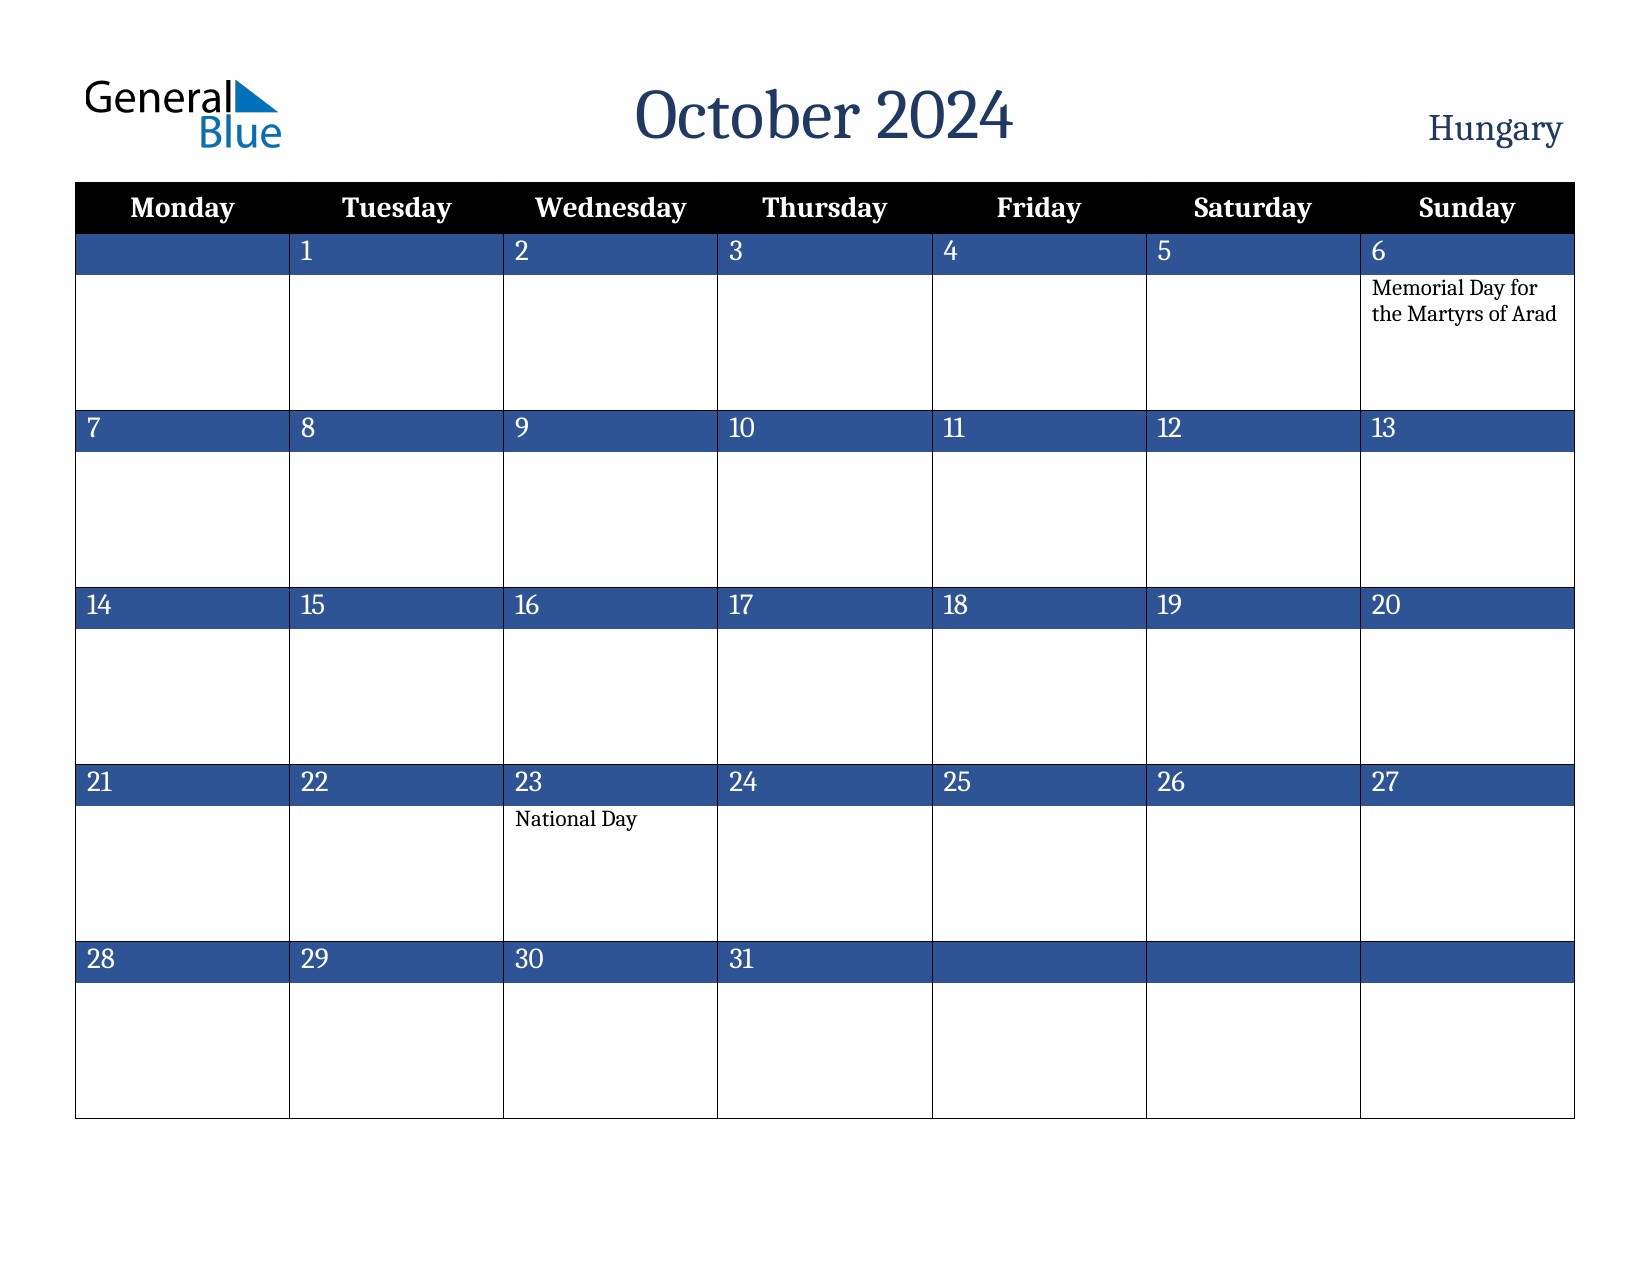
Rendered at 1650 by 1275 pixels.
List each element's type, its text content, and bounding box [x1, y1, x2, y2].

table_cell 31 [718, 942, 932, 983]
table_cell 6 [1361, 234, 1574, 275]
table_cell [290, 629, 503, 764]
table_cell 10 [718, 411, 932, 452]
table_cell [1147, 983, 1360, 1118]
table_cell 17 [718, 588, 932, 629]
table_cell 14 [76, 588, 289, 629]
table_cell [504, 275, 717, 410]
table_cell 4 [933, 234, 1146, 275]
table_cell 18 [933, 588, 1146, 629]
table_cell 23 [504, 765, 717, 806]
table_cell Wednesday [504, 183, 717, 233]
table_cell 2 [504, 234, 717, 275]
table_cell [718, 452, 932, 587]
table_cell [933, 452, 1146, 587]
table_cell [76, 452, 289, 587]
table_cell 9 [504, 411, 717, 452]
table_cell National Day [504, 806, 717, 941]
table_cell 1 [290, 234, 503, 275]
table_cell [1147, 629, 1360, 764]
table_cell Memorial Day for the Martyrs of Arad [1361, 275, 1574, 410]
table_cell 29 [290, 942, 503, 983]
table_cell [933, 629, 1146, 764]
table_cell [1361, 629, 1574, 764]
table_cell [76, 806, 289, 941]
table_cell [1147, 942, 1360, 983]
table_cell Monday [76, 183, 289, 233]
table_cell 13 [1361, 411, 1574, 452]
table_cell [76, 275, 289, 410]
table_cell [290, 452, 503, 587]
table_cell [504, 629, 717, 764]
table_cell 20 [1361, 588, 1574, 629]
table_cell [504, 983, 717, 1118]
table_cell Sunday [1361, 183, 1574, 233]
table_cell [1361, 452, 1574, 587]
table_cell Tuesday [290, 183, 503, 233]
table_cell [504, 452, 717, 587]
table_header [76, 75, 503, 182]
table_cell [1147, 806, 1360, 941]
table_cell 5 [1147, 234, 1360, 275]
picture [86, 80, 281, 148]
table_cell 19 [1147, 588, 1360, 629]
table_cell [76, 983, 289, 1118]
table_cell [718, 275, 932, 410]
table_cell Thursday [718, 183, 932, 233]
table_cell [718, 806, 932, 941]
table_cell [1147, 452, 1360, 587]
table_cell 30 [504, 942, 717, 983]
table_cell 25 [933, 765, 1146, 806]
table_cell [933, 806, 1146, 941]
table_cell Saturday [1147, 183, 1360, 233]
table_cell [1361, 983, 1574, 1118]
table_cell Friday [933, 183, 1146, 233]
table_cell [290, 275, 503, 410]
table_cell 27 [1361, 765, 1574, 806]
table_cell [1361, 806, 1574, 941]
table_cell 7 [76, 411, 289, 452]
table_cell [290, 806, 503, 941]
table_cell [1361, 942, 1574, 983]
table_cell [76, 629, 289, 764]
table_header October 2024 [504, 75, 1146, 182]
table_cell 22 [290, 765, 503, 806]
table_cell [1147, 275, 1360, 410]
table_header Hungary [1146, 75, 1574, 182]
table_cell [718, 629, 932, 764]
table_cell 3 [718, 234, 932, 275]
table_cell [76, 234, 289, 275]
table_cell 8 [290, 411, 503, 452]
table_cell 15 [290, 588, 503, 629]
table_cell [718, 983, 932, 1118]
table_cell 28 [76, 942, 289, 983]
table_cell 12 [1147, 411, 1360, 452]
table_cell [933, 983, 1146, 1118]
table_cell [933, 942, 1146, 983]
table_cell 21 [76, 765, 289, 806]
table_cell [933, 275, 1146, 410]
table_cell [290, 983, 503, 1118]
table_cell 11 [933, 411, 1146, 452]
table_cell 16 [504, 588, 717, 629]
table_cell 24 [718, 765, 932, 806]
table_cell 26 [1147, 765, 1360, 806]
